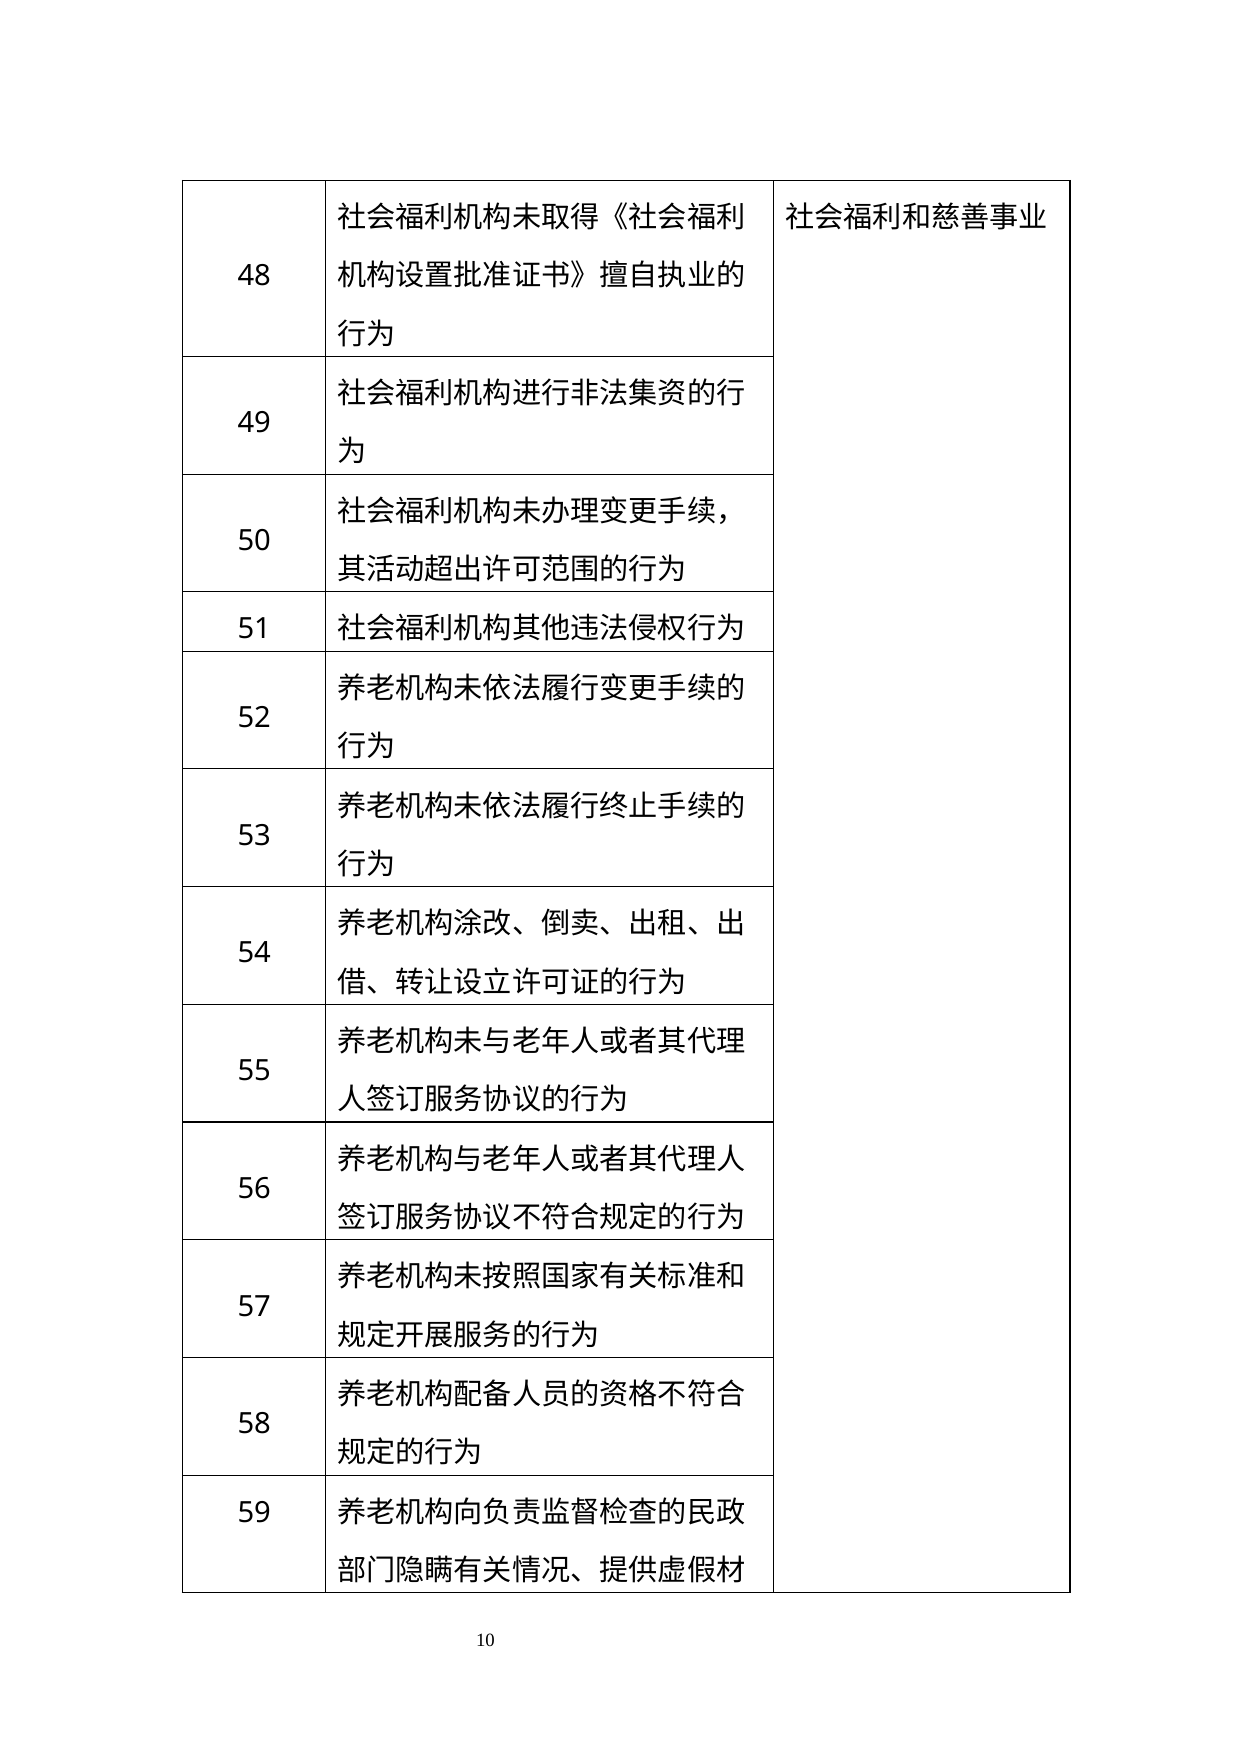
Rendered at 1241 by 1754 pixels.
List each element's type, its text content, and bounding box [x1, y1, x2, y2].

table_cell 养老机构配备人员的资格不符合规定的行为 [326, 1358, 773, 1474]
table_cell 养老机构未按照国家有关标准和规定开展服务的行为 [326, 1240, 773, 1357]
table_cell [326, 1476, 773, 1592]
table_cell 51 [183, 592, 325, 651]
table_cell 50 [183, 475, 325, 591]
table_cell 53 [183, 769, 325, 886]
table_cell 社会福利机构其他违法侵权行为 [326, 592, 773, 651]
table_cell 养老机构未依法履行终止手续的行为 [326, 769, 773, 886]
table_cell 52 [183, 652, 325, 768]
table_cell 48 [183, 181, 325, 356]
table_cell 49 [183, 357, 325, 473]
table_cell 54 [183, 887, 325, 1004]
table_cell 社会福利机构未办理变更手续，其活动超出许可范围的行为 [326, 475, 773, 591]
table_cell 57 [183, 1240, 325, 1357]
table_cell 55 [183, 1005, 325, 1121]
table_cell 养老机构涂改、倒卖、出租、出借、转让设立许可证的行为 [326, 887, 773, 1004]
table_cell 59 [183, 1476, 325, 1592]
table_cell 养老机构未与老年人或者其代理人签订服务协议的行为 [326, 1005, 773, 1121]
table_cell 养老机构与老年人或者其代理人签订服务协议不符合规定的行为 [326, 1123, 773, 1239]
table_cell 58 [183, 1358, 325, 1474]
table_cell 社会福利机构未取得《社会福利机构设置批准证书》擅自执业的行为 [326, 181, 773, 356]
table_cell 56 [183, 1123, 325, 1239]
table_cell 养老机构未依法履行变更手续的行为 [326, 652, 773, 768]
table_cell 社会福利和慈善事业 [774, 181, 1069, 1592]
table_cell 社会福利机构进行非法集资的行为 [326, 357, 773, 473]
